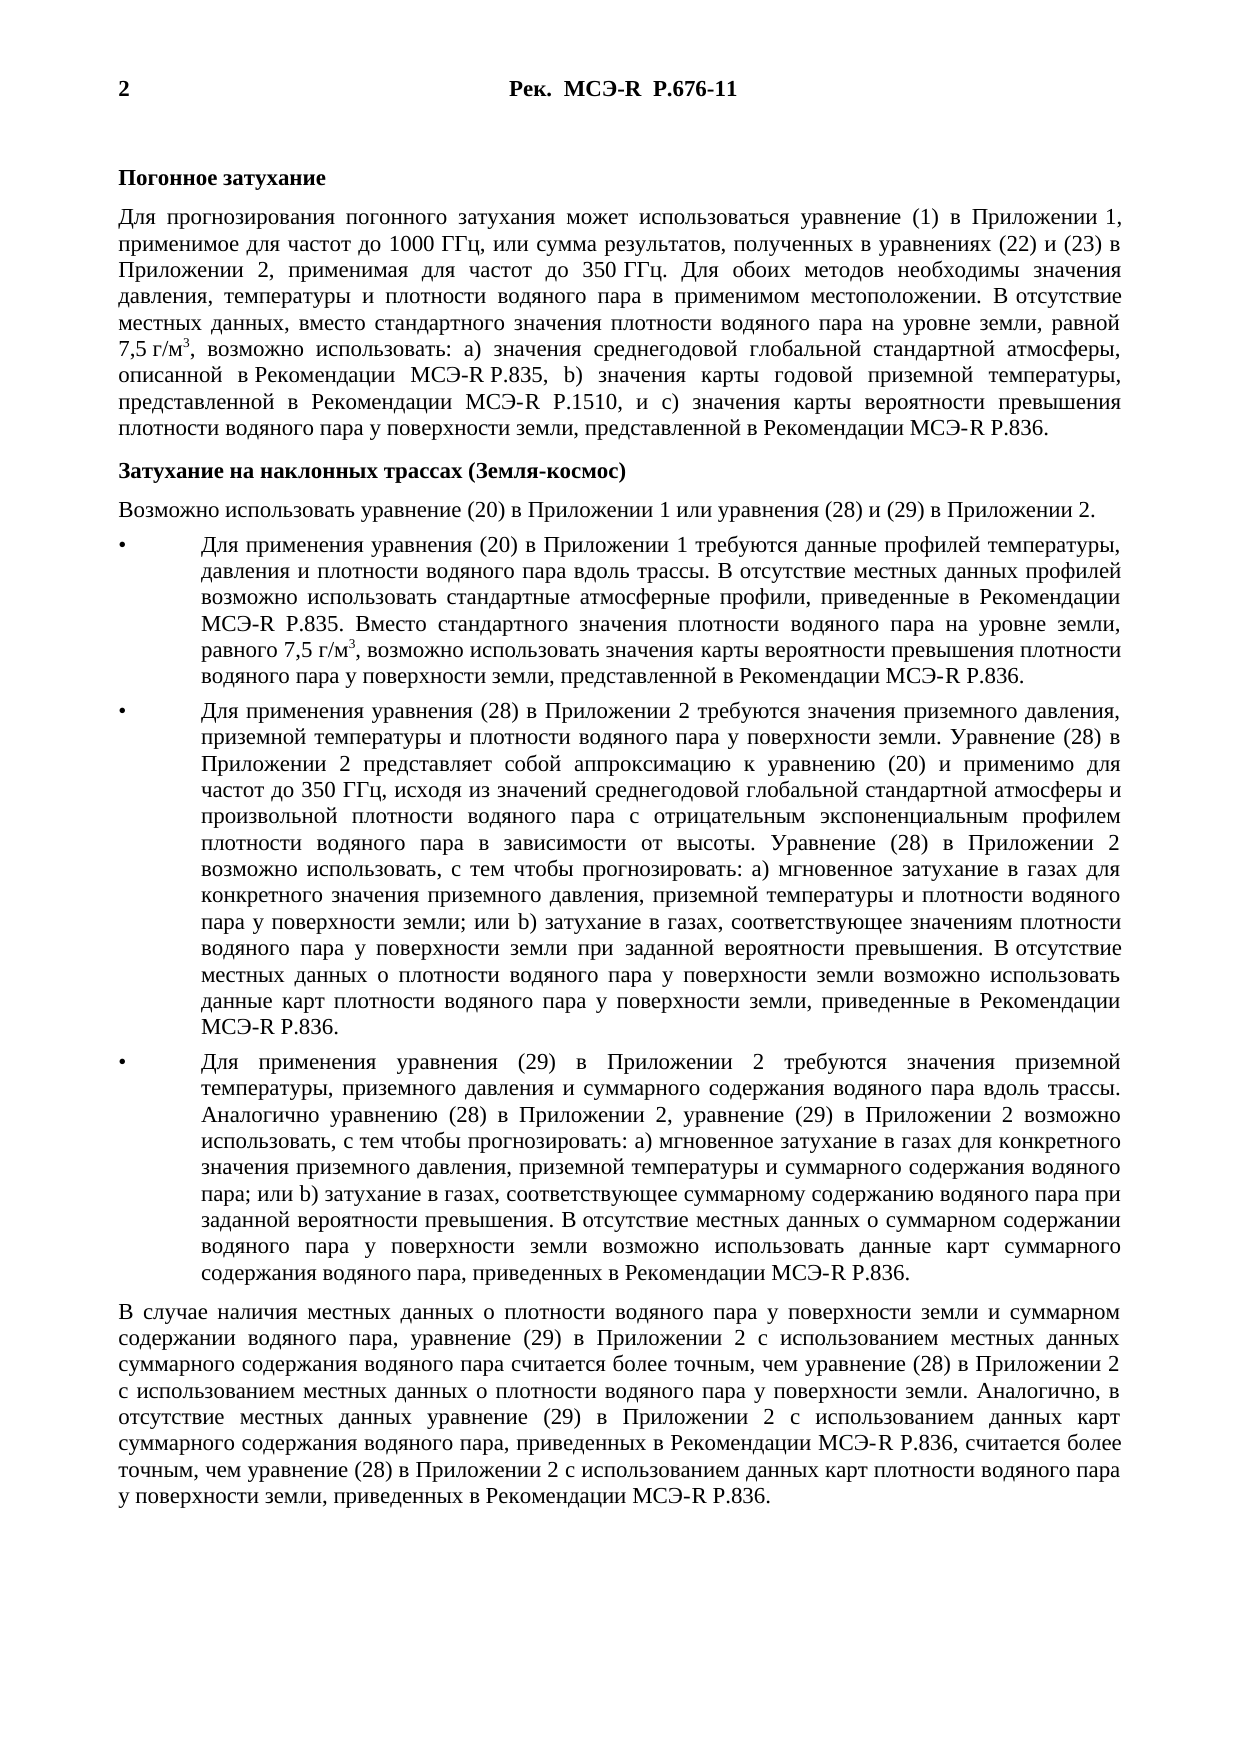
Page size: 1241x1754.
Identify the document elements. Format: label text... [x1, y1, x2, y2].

text Возможно использовать уравнение (20) в Приложении 1 или уравнения (28) и (29) в Приложении 2. [118, 496, 1122, 522]
subtitle Погонное затухание [118, 164, 1122, 191]
subtitle Затухание на наклонных трассах (Земля-космос) [118, 457, 1122, 483]
text • Для применения уравнения (29) в Приложении 2 требуются значения приземной температуры, приземного давления и суммарного содержания водяного пара вдоль трассы. Аналогично уравнению (28) в Приложении 2, уравнение (29) в Приложении 2 возможно использовать, с тем чтобы прогнозировать: а) мгновенное затухание в газах для конкретного значения приземного давления, приземной температуры и суммарного содержания водяного пара; или b) затухание в газах, соответствующее суммарному содержанию водяного пара при заданной вероятности превышения. В отсутствие местных данных о суммарном содержании водяного пара у поверхности земли возможно использовать данные карт суммарного содержания водяного пара, приведенных в Рекомендации МСЭ-R P.836. [118, 1048, 1122, 1285]
text В случае наличия местных данных о плотности водяного пара у поверхности земли и суммарном содержании водяного пара, уравнение (29) в Приложении 2 с использованием местных данных суммарного содержания водяного пара считается более точным, чем уравнение (28) в Приложении 2 с использованием местных данных о плотности водяного пара у поверхности земли. Аналогично, в отсутствие местных данных уравнение (29) в Приложении 2 с использованием данных карт суммарного содержания водяного пара, приведенных в Рекомендации МСЭ-R P.836, считается более точным, чем уравнение (28) в Приложении 2 с использованием данных карт плотности водяного пара у поверхности земли, приведенных в Рекомендации МСЭ-R P.836. [118, 1298, 1122, 1508]
text Для прогнозирования погонного затухания может использоваться уравнение (1) в Приложении 1, применимое для частот до 1000 ГГц, или сумма результатов, полученных в уравнениях (22) и (23) в Приложении 2, применимая для частот до 350 ГГц. Для обоих методов необходимы значения давления, температуры и плотности водяного пара в применимом местоположении. В отсутствие местных данных, вместо стандартного значения плотности водяного пара на уровне земли, равной 7,5 г/м3, возможно использовать: а) значения среднегодовой глобальной стандартной атмосферы, описанной в Рекомендации МСЭ-R P.835, b) значения карты годовой приземной температуры, представленной в Рекомендации МСЭ-R P.1510, и с) значения карты вероятности превышения плотности водяного пара у поверхности земли, представленной в Рекомендации МСЭ-R P.836. [118, 203, 1122, 440]
text • Для применения уравнения (28) в Приложении 2 требуются значения приземного давления, приземной температуры и плотности водяного пара у поверхности земли. Уравнение (28) в Приложении 2 представляет собой аппроксимацию к уравнению (20) и применимо для частот до 350 ГГц, исходя из значений среднегодовой глобальной стандартной атмосферы и произвольной плотности водяного пара с отрицательным экспоненциальным профилем плотности водяного пара в зависимости от высоты. Уравнение (28) в Приложении 2 возможно использовать, с тем чтобы прогнозировать: а) мгновенное затухание в газах для конкретного значения приземного давления, приземной температуры и плотности водяного пара у поверхности земли; или b) затухание в газах, соответствующее значениям плотности водяного пара у поверхности земли при заданной вероятности превышения. В отсутствие местных данных о плотности водяного пара у поверхности земли возможно использовать данные карт плотности водяного пара у поверхности земли, приведенные в Рекомендации МСЭ-R P.836. [118, 697, 1122, 1040]
text • Для применения уравнения (20) в Приложении 1 требуются данные профилей температуры, давления и плотности водяного пара вдоль трассы. В отсутствие местных данных профилей возможно использовать стандартные атмосферные профили, приведенные в Рекомендации МСЭ-R P.835. Вместо стандартного значения плотности водяного пара на уровне земли, равного 7,5 г/м3, возможно использовать значения карты вероятности превышения плотности водяного пара у поверхности земли, представленной в Рекомендации МСЭ-R P.836. [118, 531, 1122, 689]
